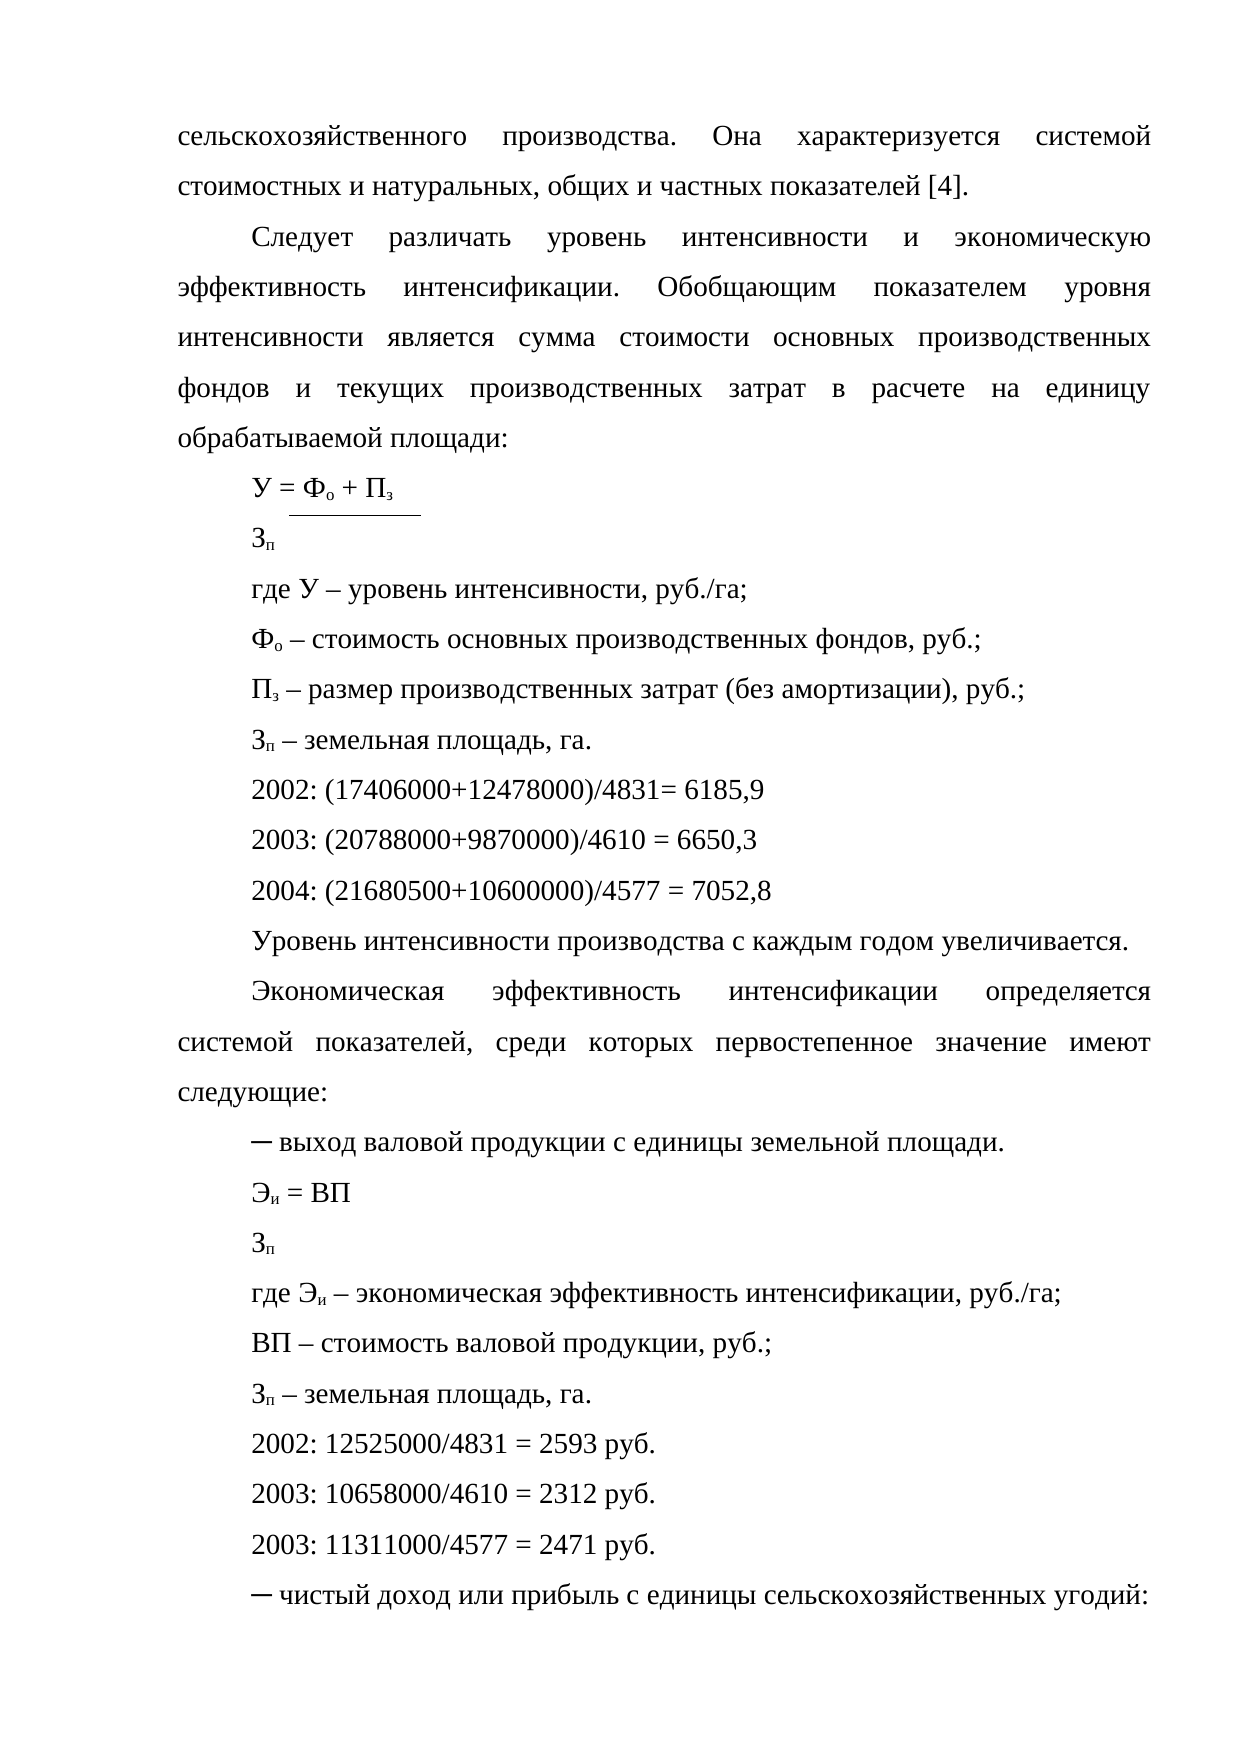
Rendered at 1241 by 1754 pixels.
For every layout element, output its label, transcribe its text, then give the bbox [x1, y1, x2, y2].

text У = Фо + Пз [177, 470, 1152, 504]
text Фо – стоимость основных производственных фондов, руб.; [177, 621, 1152, 655]
text 2004: (21680500+10600000)/4577 = 7052,8 [177, 873, 1152, 906]
text Эи = ВП [177, 1175, 1152, 1208]
text ─ чистый доход или прибыль с единицы сельскохозяйственных угодий: [177, 1577, 1152, 1611]
text где Эи – экономическая эффективность интенсификации, руб./га; [177, 1275, 1152, 1309]
text ВП – стоимость валовой продукции, руб.; [177, 1326, 1152, 1359]
text ─ выход валовой продукции с единицы земельной площади. [177, 1124, 1152, 1158]
text Зп – земельная площадь, га. [177, 1376, 1152, 1409]
text Зп – земельная площадь, га. [177, 722, 1152, 755]
text Уровень интенсивности производства с каждым годом увеличивается. [177, 923, 1152, 957]
text Зп [177, 1225, 1152, 1258]
text Экономическая эффективность интенсификации определяется системой показателей, среди которых первостепенное значение имеют следующие: [177, 973, 1152, 1108]
text 2002: 12525000/4831 = 2593 руб. [177, 1426, 1152, 1460]
text Зп [177, 521, 1152, 554]
text где У – уровень интенсивности, руб./га; [177, 571, 1152, 604]
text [177, 118, 1152, 202]
text 2003: 11311000/4577 = 2471 руб. [177, 1527, 1152, 1560]
text Следует различать уровень интенсивности и экономическую эффективность интенсификации. Обобщающим показателем уровня интенсивности является сумма стоимости основных производственных фондов и текущих производственных затрат в расчете на единицу обрабатываемой площади: [177, 219, 1152, 453]
text 2003: (20788000+9870000)/4610 = 6650,3 [177, 822, 1152, 856]
text Пз – размер производственных затрат (без амортизации), руб.; [177, 672, 1152, 705]
text 2002: (17406000+12478000)/4831= 6185,9 [177, 772, 1152, 806]
text 2003: 10658000/4610 = 2312 руб. [177, 1477, 1152, 1510]
